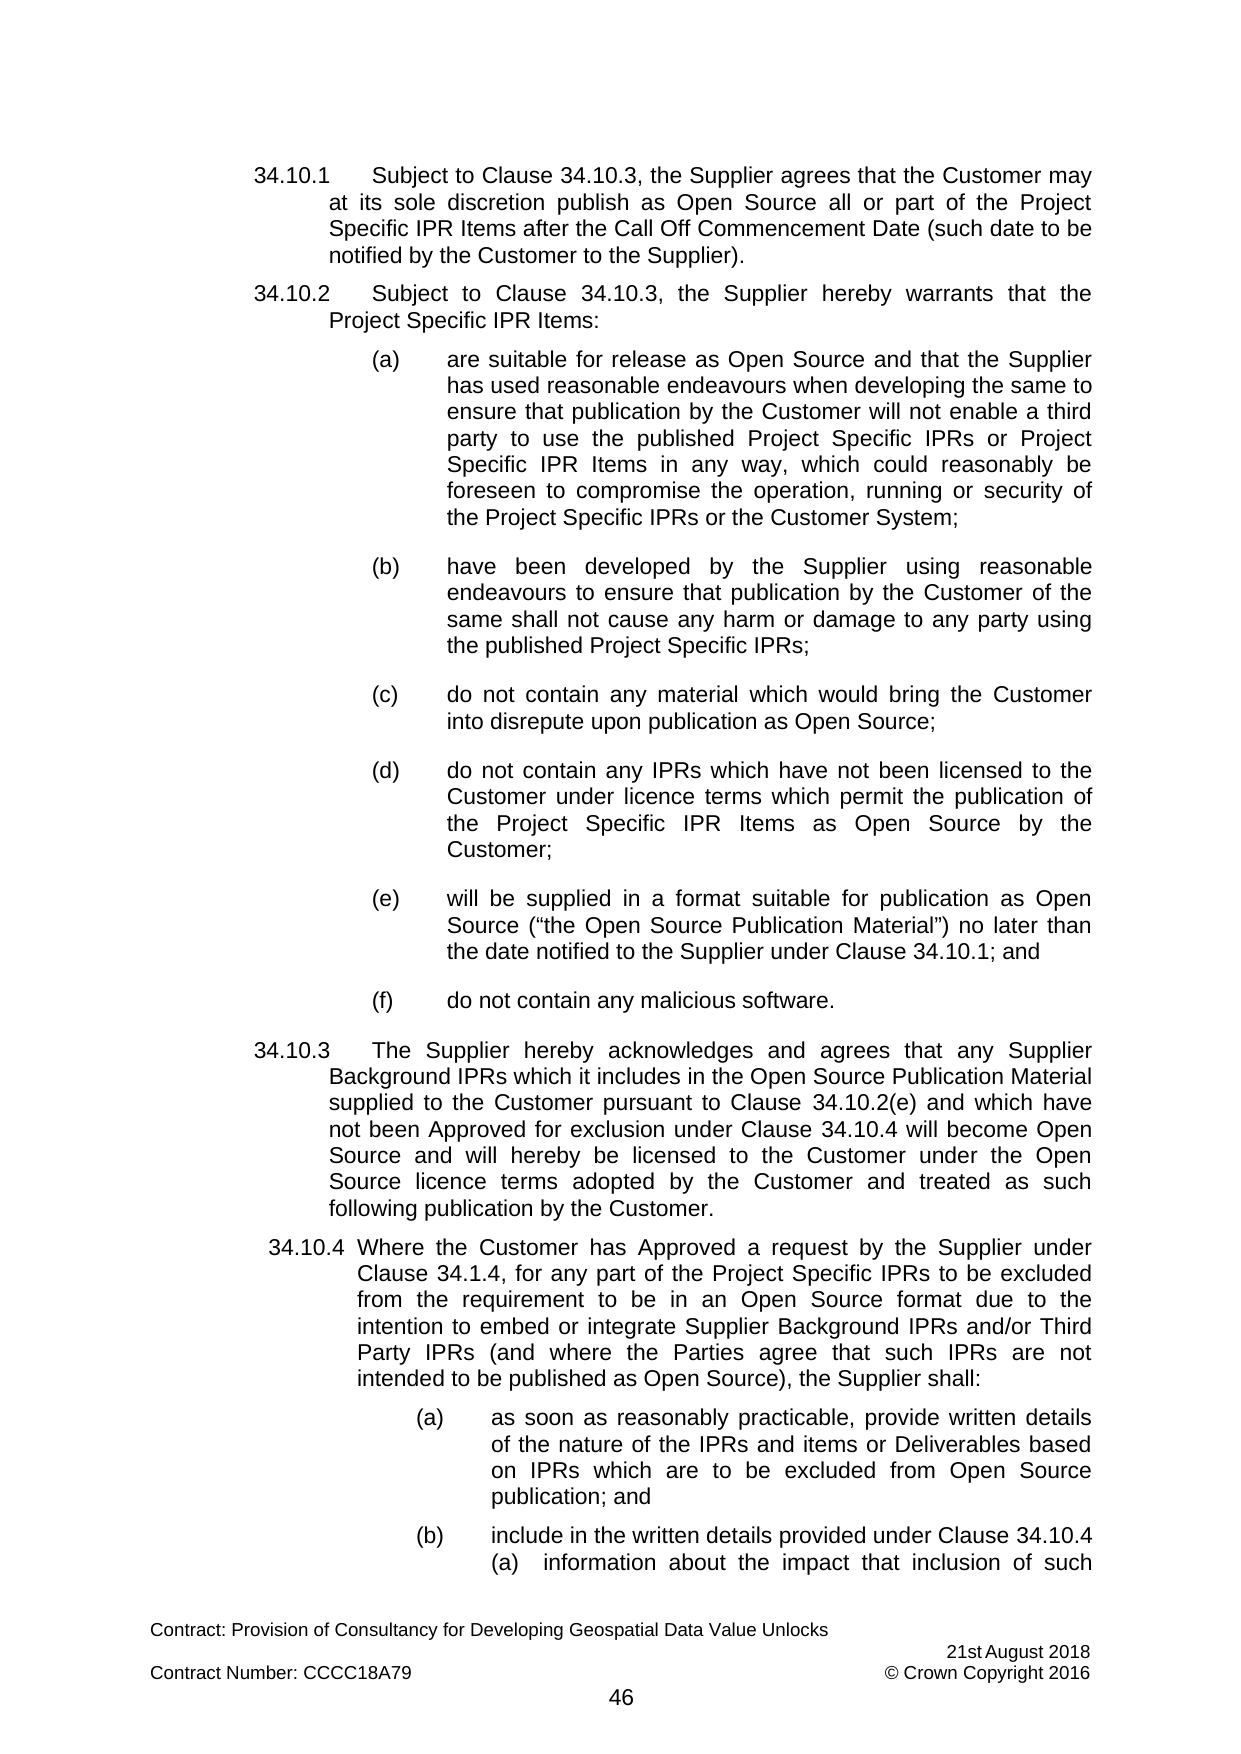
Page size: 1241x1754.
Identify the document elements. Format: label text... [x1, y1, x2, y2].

text (e) will be supplied in a format suitable for publication as Open Source (“the Open Source Publication Material”) no later than the date notified to the Supplier under Clause 34.10.1; and [372, 885, 1093, 964]
text (f) do not contain any malicious software. [372, 987, 1093, 1014]
text (a) are suitable for release as Open Source and that the Supplier has used reasonable endeavours when developing the same to ensure that publication by the Customer will not enable a third party to use the published Project Specific IPRs or Project Specific IPR Items in any way, which could reasonably be foreseen to compromise the operation, running or security of the Project Specific IPRs or the Customer System; [372, 346, 1093, 530]
text (b) have been developed by the Supplier using reasonable endeavours to ensure that publication by the Customer of the same shall not cause any harm or damage to any party using the published Project Specific IPRs; [372, 553, 1093, 658]
text Where the Customer has Approved a request by the Supplier under Clause 34.1.4, for any part of the Project Specific IPRs to be excluded from the requirement to be in an Open Source format due to the intention to embed or integrate Supplier Background IPRs and/or Third Party IPRs (and where the Parties agree that such IPRs are not intended to be published as Open Source), the Supplier shall: [268, 1233, 1093, 1392]
text as soon as reasonably practicable, provide written details of the nature of the IPRs and items or Deliverables based on IPRs which are to be excluded from Open Source publication; and [416, 1404, 1093, 1509]
text Subject to Clause 34.10.3, the Supplier agrees that the Customer may at its sole discretion publish as Open Source all or part of the Project Specific IPR Items after the Call Off Commencement Date (such date to be notified by the Customer to the Supplier). [253, 162, 1093, 268]
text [416, 1522, 1093, 1575]
text (d) do not contain any IPRs which have not been licensed to the Customer under licence terms which permit the publication of the Project Specific IPR Items as Open Source by the Customer; [372, 757, 1093, 862]
text (c) do not contain any material which would bring the Customer into disrepute upon publication as Open Source; [372, 681, 1093, 734]
text Subject to Clause 34.10.3, the Supplier hereby warrants that the Project Specific IPR Items: [253, 280, 1093, 333]
text The Supplier hereby acknowledges and agrees that any Supplier Background IPRs which it includes in the Open Source Publication Material supplied to the Customer pursuant to Clause 34.10.2(e) and which have not been Approved for exclusion under Clause 34.10.4 will become Open Source and will hereby be licensed to the Customer under the Open Source licence terms adopted by the Customer and treated as such following publication by the Customer. [253, 1037, 1093, 1221]
